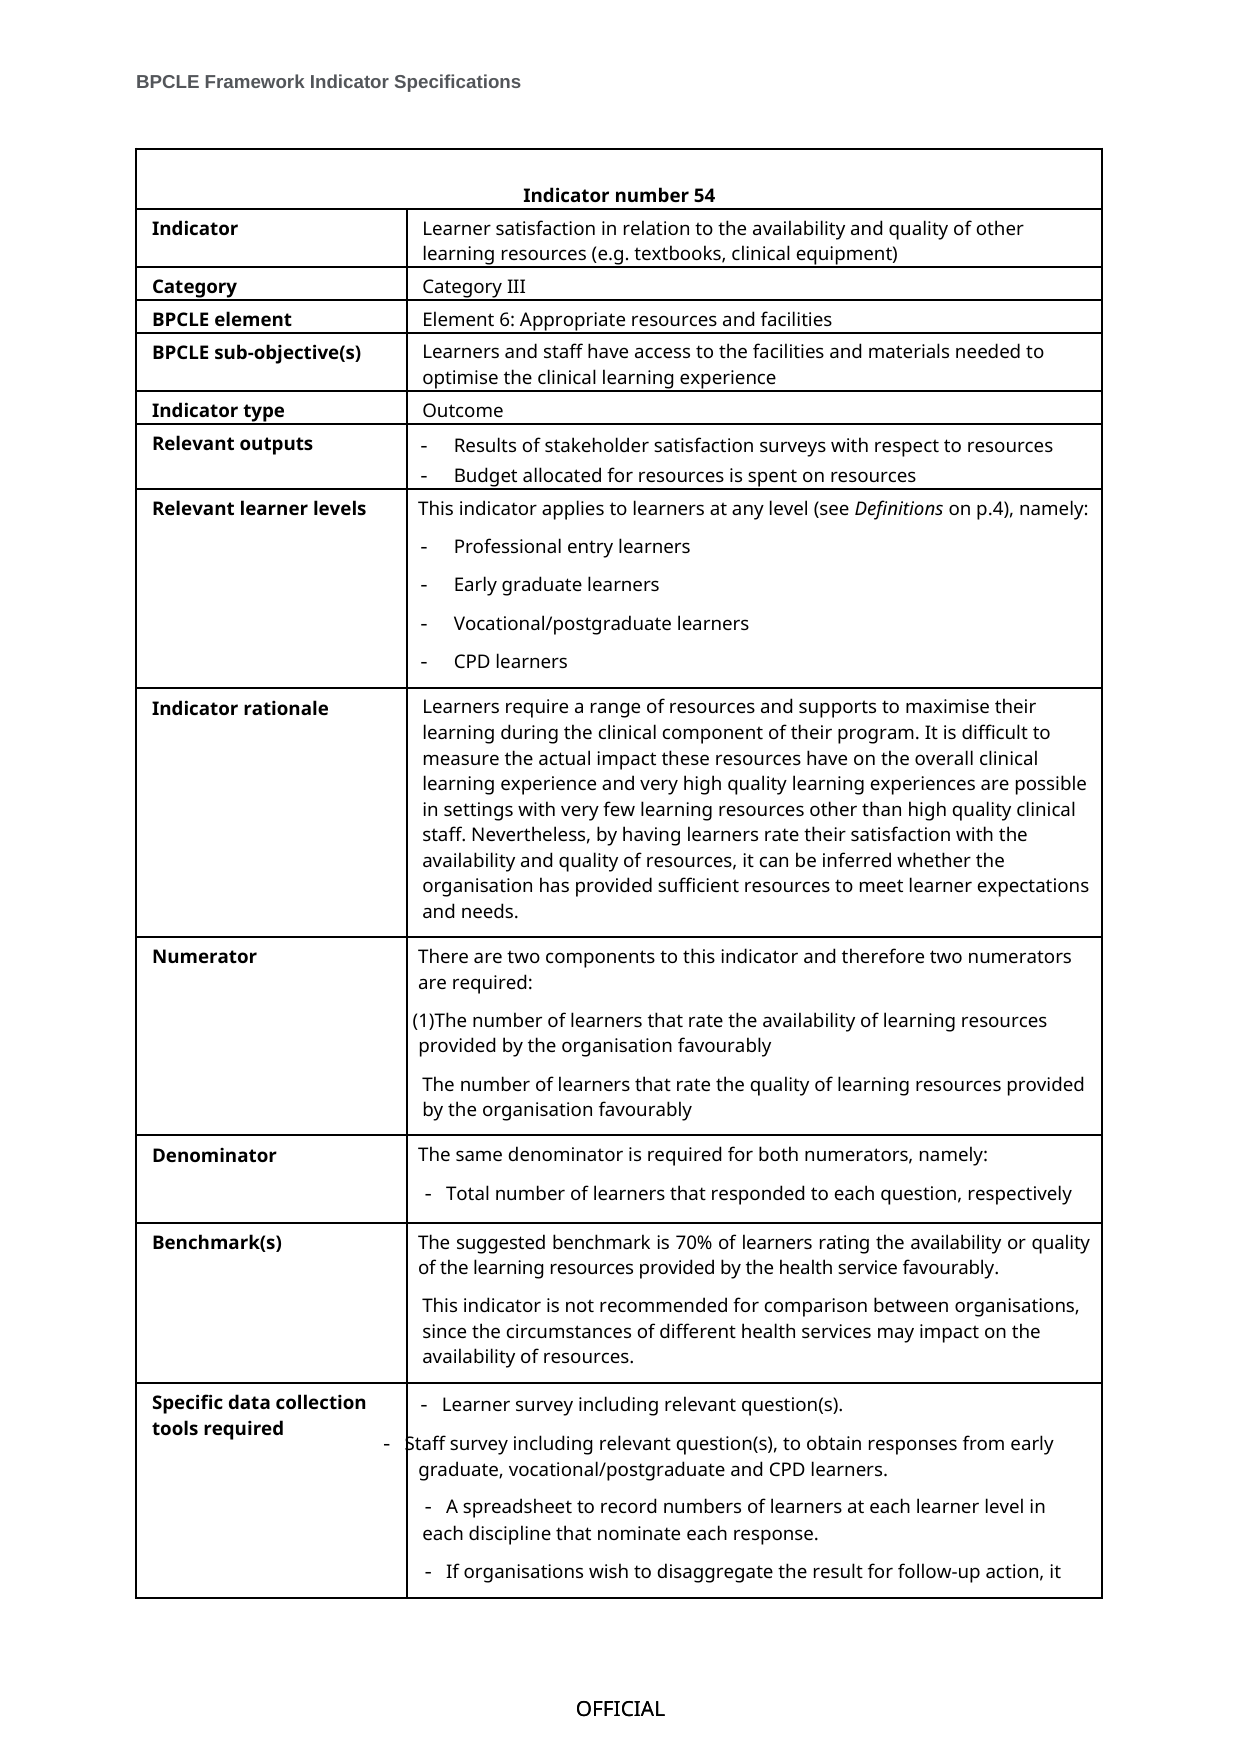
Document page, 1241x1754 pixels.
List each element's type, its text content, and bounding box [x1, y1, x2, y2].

table_cell Learners require a range of resources and supports to maximise their learning during the clinical component of their program. It is difficult to measure the actual impact these resources have on the overall clinical learning experience and very high quality learning experiences are possible in settings with very few learning resources other than high quality clinical staff. Nevertheless, by having learners rate their satisfaction with the availability and quality of resources, it can be inferred whether the organisation has provided sufficient resources to meet learner expectations and needs. [408, 689, 1101, 936]
table_cell Relevant learner levels [137, 490, 406, 687]
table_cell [137, 1384, 406, 1597]
table_cell The suggested benchmark is 70% of learners rating the availability or quality of the learning resources provided by the health service favourably. This indicator is not recommended for comparison between organisations, since the circumstances of different health services may impact on the availability of resources. [408, 1224, 1101, 1382]
table_cell Learner satisfaction in relation to the availability and quality of other learning resources (e.g. textbooks, clinical equipment) [408, 210, 1101, 266]
table_header Indicator number 54 [137, 150, 1101, 208]
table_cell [408, 1384, 1101, 1597]
table_cell Outcome [408, 392, 1101, 423]
table_cell Benchmark(s) [137, 1224, 406, 1382]
table_cell Numerator [137, 938, 406, 1134]
table_cell Relevant outputs [137, 425, 406, 488]
table_cell Indicator rationale [137, 689, 406, 936]
table_cell Indicator [137, 210, 406, 266]
table_cell Element 6: Appropriate resources and facilities [408, 301, 1101, 332]
table_cell - Results of stakeholder satisfaction surveys with respect to resources - Budget allocated for resources is spent on resources [408, 425, 1101, 488]
table_cell BPCLE element [137, 301, 406, 332]
table_cell This indicator applies to learners at any level (see Definitions on p.4), namely: - Professional entry learners - Early graduate learners - Vocational/postgraduate learners - CPD learners [408, 490, 1101, 687]
table_cell The same denominator is required for both numerators, namely: - Total number of learners that responded to each question, respectively [408, 1136, 1101, 1222]
table_cell There are two components to this indicator and therefore two numerators are required: (1)The number of learners that rate the availability of learning resources provided by the organisation favourably The number of learners that rate the quality of learning resources provided by the organisation favourably [408, 938, 1101, 1134]
table_cell Indicator type [137, 392, 406, 423]
table_cell Denominator [137, 1136, 406, 1222]
table_cell BPCLE sub-objective(s) [137, 334, 406, 390]
table_cell Category [137, 268, 406, 299]
table_cell Category III [408, 268, 1101, 299]
table_cell Learners and staff have access to the facilities and materials needed to optimise the clinical learning experience [408, 334, 1101, 390]
